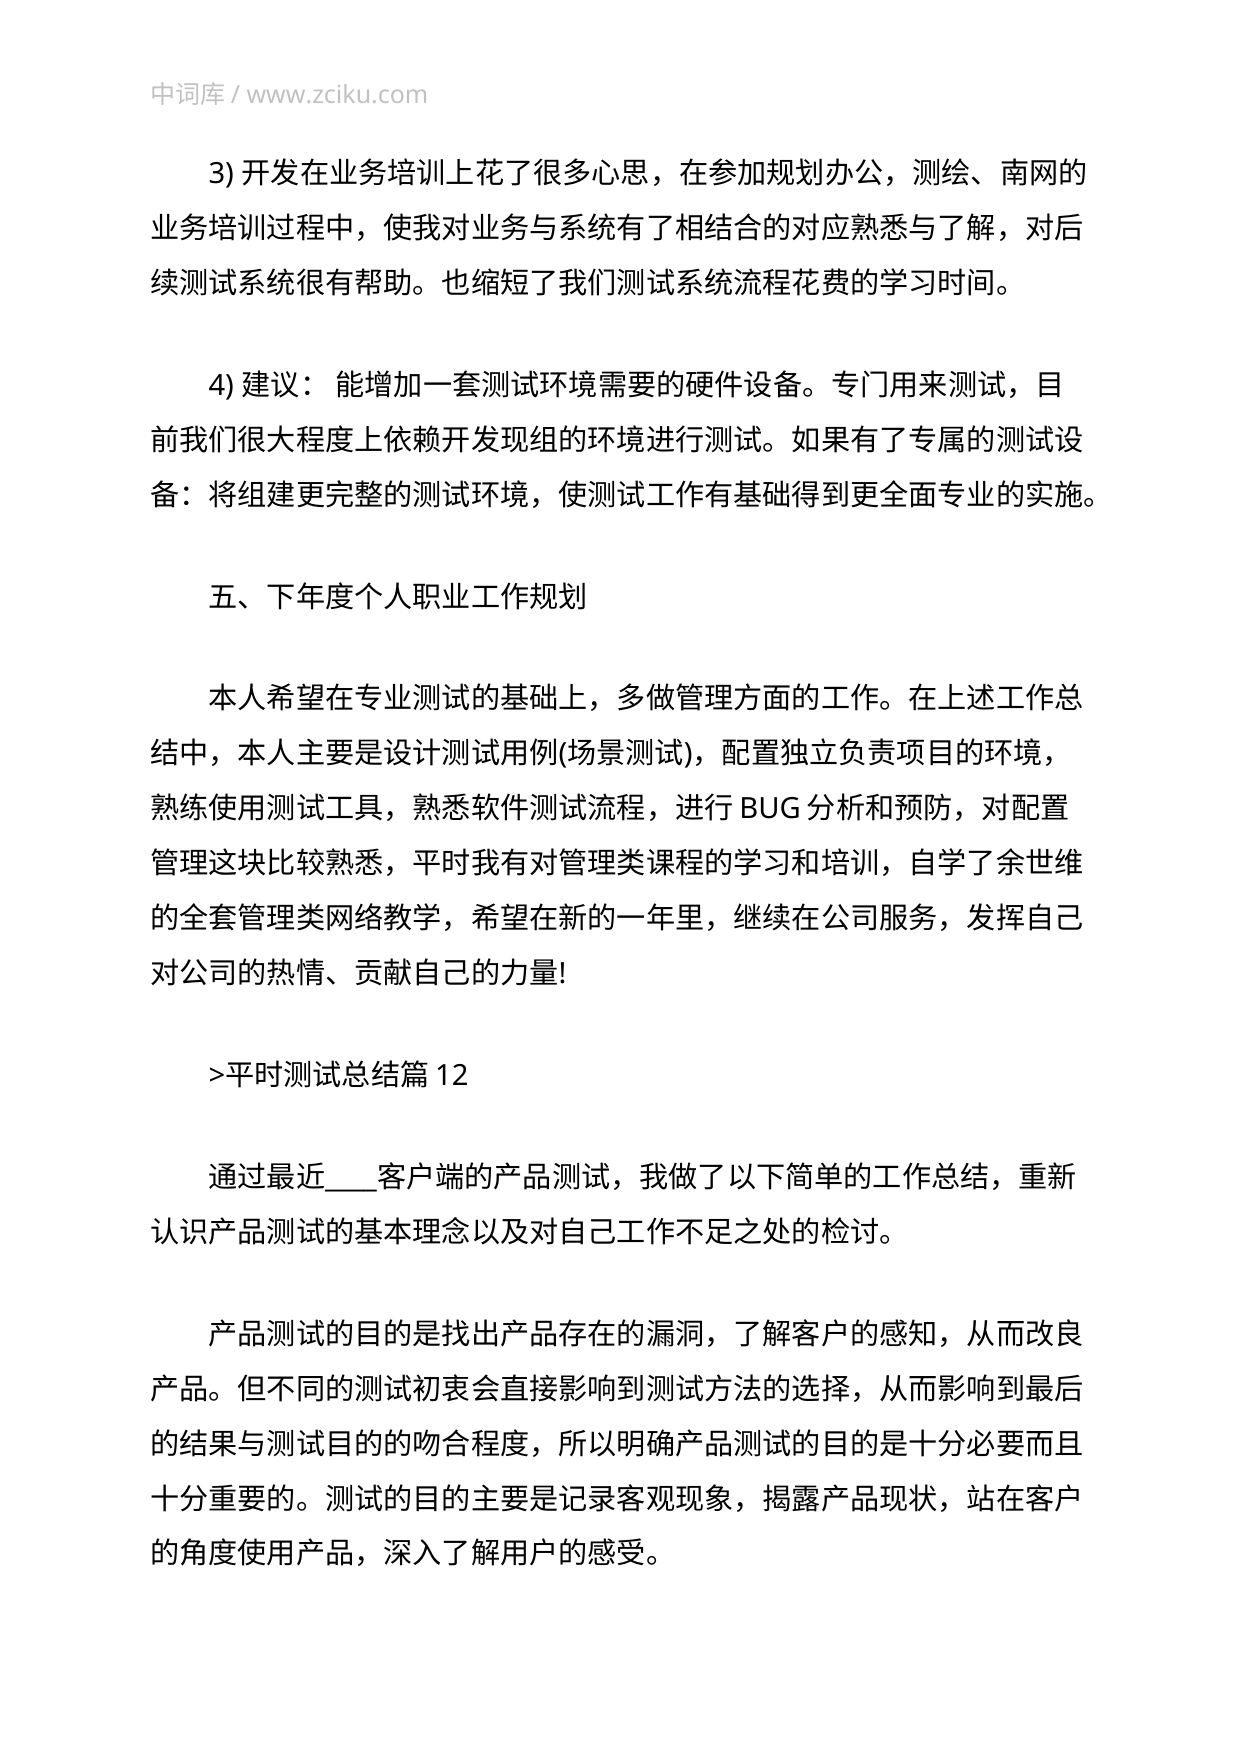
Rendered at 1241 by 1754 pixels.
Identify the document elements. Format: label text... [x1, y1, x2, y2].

text 3) 开发在业务培训上花了很多心思，在参加规划办公，测绘、南网的业务培训过程中，使我对业务与系统有了相结合的对应熟悉与了解，对后续测试系统很有帮助。也缩短了我们测试系统流程花费的学习时间。 [150, 150, 1090, 302]
text 五、下年度个人职业工作规划 [150, 573, 1090, 616]
text 产品测试的目的是找出产品存在的漏洞，了解客户的感知，从而改良产品。但不同的测试初衷会直接影响到测试方法的选择，从而影响到最后的结果与测试目的的吻合程度，所以明确产品测试的目的是十分必要而且十分重要的。测试的目的主要是记录客观现象，揭露产品现状，站在客户的角度使用产品，深入了解用户的感受。 [150, 1311, 1090, 1572]
text 4) 建议： 能增加一套测试环境需要的硬件设备。专门用来测试，目前我们很大程度上依赖开发现组的环境进行测试。如果有了专属的测试设备：将组建更完整的测试环境，使测试工作有基础得到更全面专业的实施。 [150, 362, 1090, 514]
text >平时测试总结篇12 [150, 1052, 1090, 1094]
text 通过最近____客户端的产品测试，我做了以下简单的工作总结，重新认识产品测试的基本理念以及对自己工作不足之处的检讨。 [150, 1154, 1090, 1251]
text 本人希望在专业测试的基础上，多做管理方面的工作。在上述工作总结中，本人主要是设计测试用例(场景测试)，配置独立负责项目的环境，熟练使用测试工具，熟悉软件测试流程，进行BUG分析和预防，对配置管理这块比较熟悉，平时我有对管理类课程的学习和培训，自学了余世维的全套管理类网络教学，希望在新的一年里，继续在公司服务，发挥自己对公司的热情、贡献自己的力量! [150, 675, 1090, 992]
